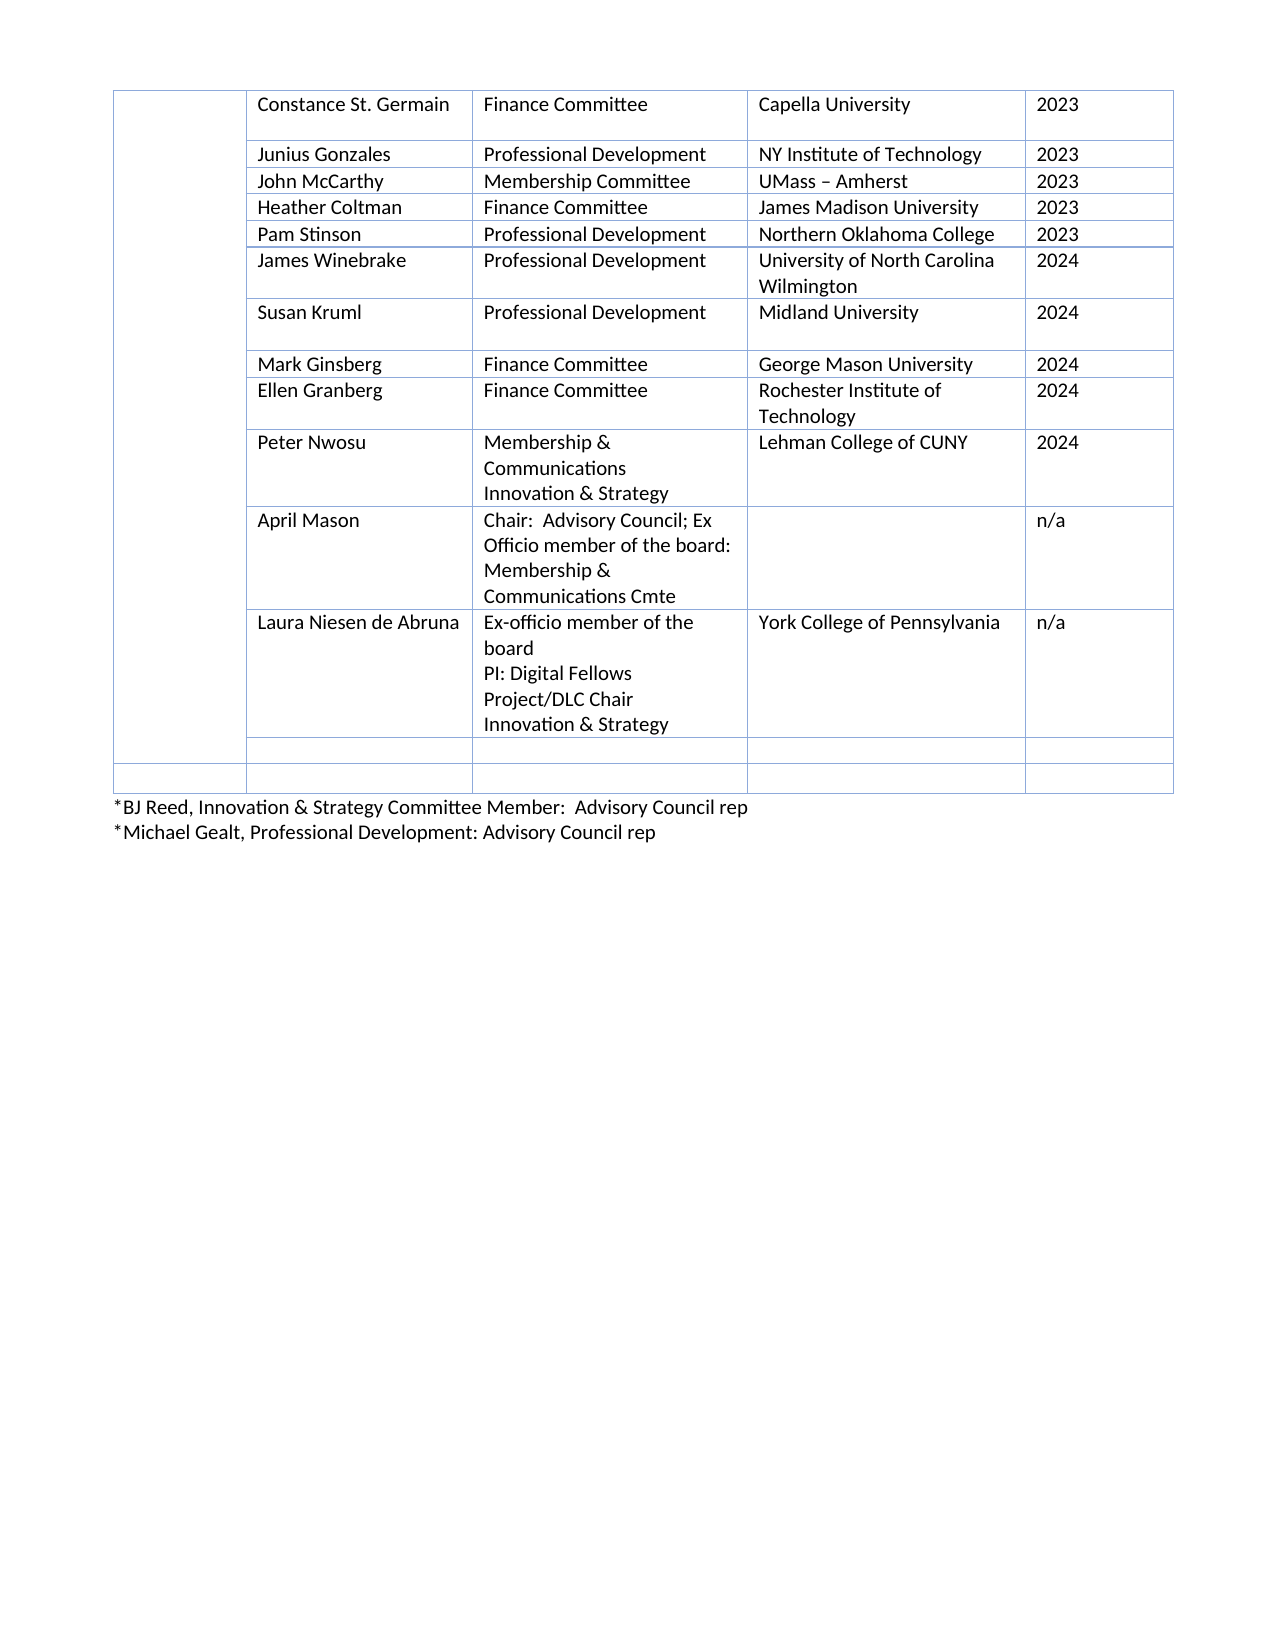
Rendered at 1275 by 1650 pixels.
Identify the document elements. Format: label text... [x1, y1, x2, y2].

table_cell Lehman College of CUNY [748, 430, 1025, 506]
table_cell John McCarthy [247, 168, 472, 193]
table_cell [247, 764, 472, 793]
table_cell George Mason University [748, 351, 1025, 377]
table_cell Capella University [748, 91, 1025, 140]
table_cell Susan Kruml [247, 299, 472, 350]
table_cell Constance St. Germain [247, 91, 472, 140]
table_cell [114, 764, 246, 793]
table_cell n/a [1026, 507, 1173, 608]
table_cell 2023 [1026, 194, 1173, 220]
table_cell Pam Stinson [247, 221, 472, 246]
table_cell 2023 [1026, 91, 1173, 140]
table_cell 2024 [1026, 430, 1173, 506]
table_cell [473, 764, 747, 793]
table_cell [473, 738, 747, 763]
table_cell Heather Coltman [247, 194, 472, 220]
table_cell Mark Ginsberg [247, 351, 472, 377]
table_cell Rochester Institute of Technology [748, 378, 1025, 428]
table_cell York College of Pennsylvania [748, 610, 1025, 737]
table_cell Ex-officio member of the board PI: Digital Fellows Project/DLC Chair Innovation & Strategy [473, 610, 747, 737]
table_cell 2024 [1026, 351, 1173, 377]
table_cell Finance Committee [473, 194, 747, 220]
table_cell University of North Carolina Wilmington [748, 248, 1025, 298]
table_cell Junius Gonzales [247, 141, 472, 167]
text *Michael Gealt, Professional Development: Advisory Council rep [112, 819, 1162, 845]
table_cell Finance Committee [473, 351, 747, 377]
table_cell [748, 507, 1025, 608]
table_cell Finance Committee [473, 378, 747, 428]
table_cell Professional Development [473, 299, 747, 350]
table_cell Finance Committee [473, 91, 747, 140]
table_cell [748, 738, 1025, 763]
table_cell n/a [1026, 610, 1173, 737]
table_cell Membership Committee [473, 168, 747, 193]
table_cell Professional Development [473, 221, 747, 246]
table_cell Midland University [748, 299, 1025, 350]
table_cell [748, 764, 1025, 793]
table_cell 2023 [1026, 168, 1173, 193]
table_cell April Mason [247, 507, 472, 608]
table_cell 2024 [1026, 378, 1173, 428]
table_cell UMass – Amherst [748, 168, 1025, 193]
table_cell 2024 [1026, 299, 1173, 350]
table_cell Chair: Advisory Council; Ex Officio member of the board: Membership & Communications Cmte [473, 507, 747, 608]
table_cell James Madison University [748, 194, 1025, 220]
table_cell Membership & Communications Innovation & Strategy [473, 430, 747, 506]
table_cell [247, 738, 472, 763]
table_cell 2023 [1026, 221, 1173, 246]
table_cell NY Institute of Technology [748, 141, 1025, 167]
table_cell James Winebrake [247, 248, 472, 298]
table_cell [1026, 764, 1173, 793]
table_cell Northern Oklahoma College [748, 221, 1025, 246]
text *BJ Reed, Innovation & Strategy Committee Member: Advisory Council rep [112, 794, 1162, 819]
table_cell [1026, 738, 1173, 763]
table_cell 2023 [1026, 141, 1173, 167]
table_cell Laura Niesen de Abruna [247, 610, 472, 737]
table_cell Professional Development [473, 248, 747, 298]
table_cell Professional Development [473, 141, 747, 167]
table_cell 2024 [1026, 248, 1173, 298]
table_cell Peter Nwosu [247, 430, 472, 506]
table_cell Ellen Granberg [247, 378, 472, 428]
